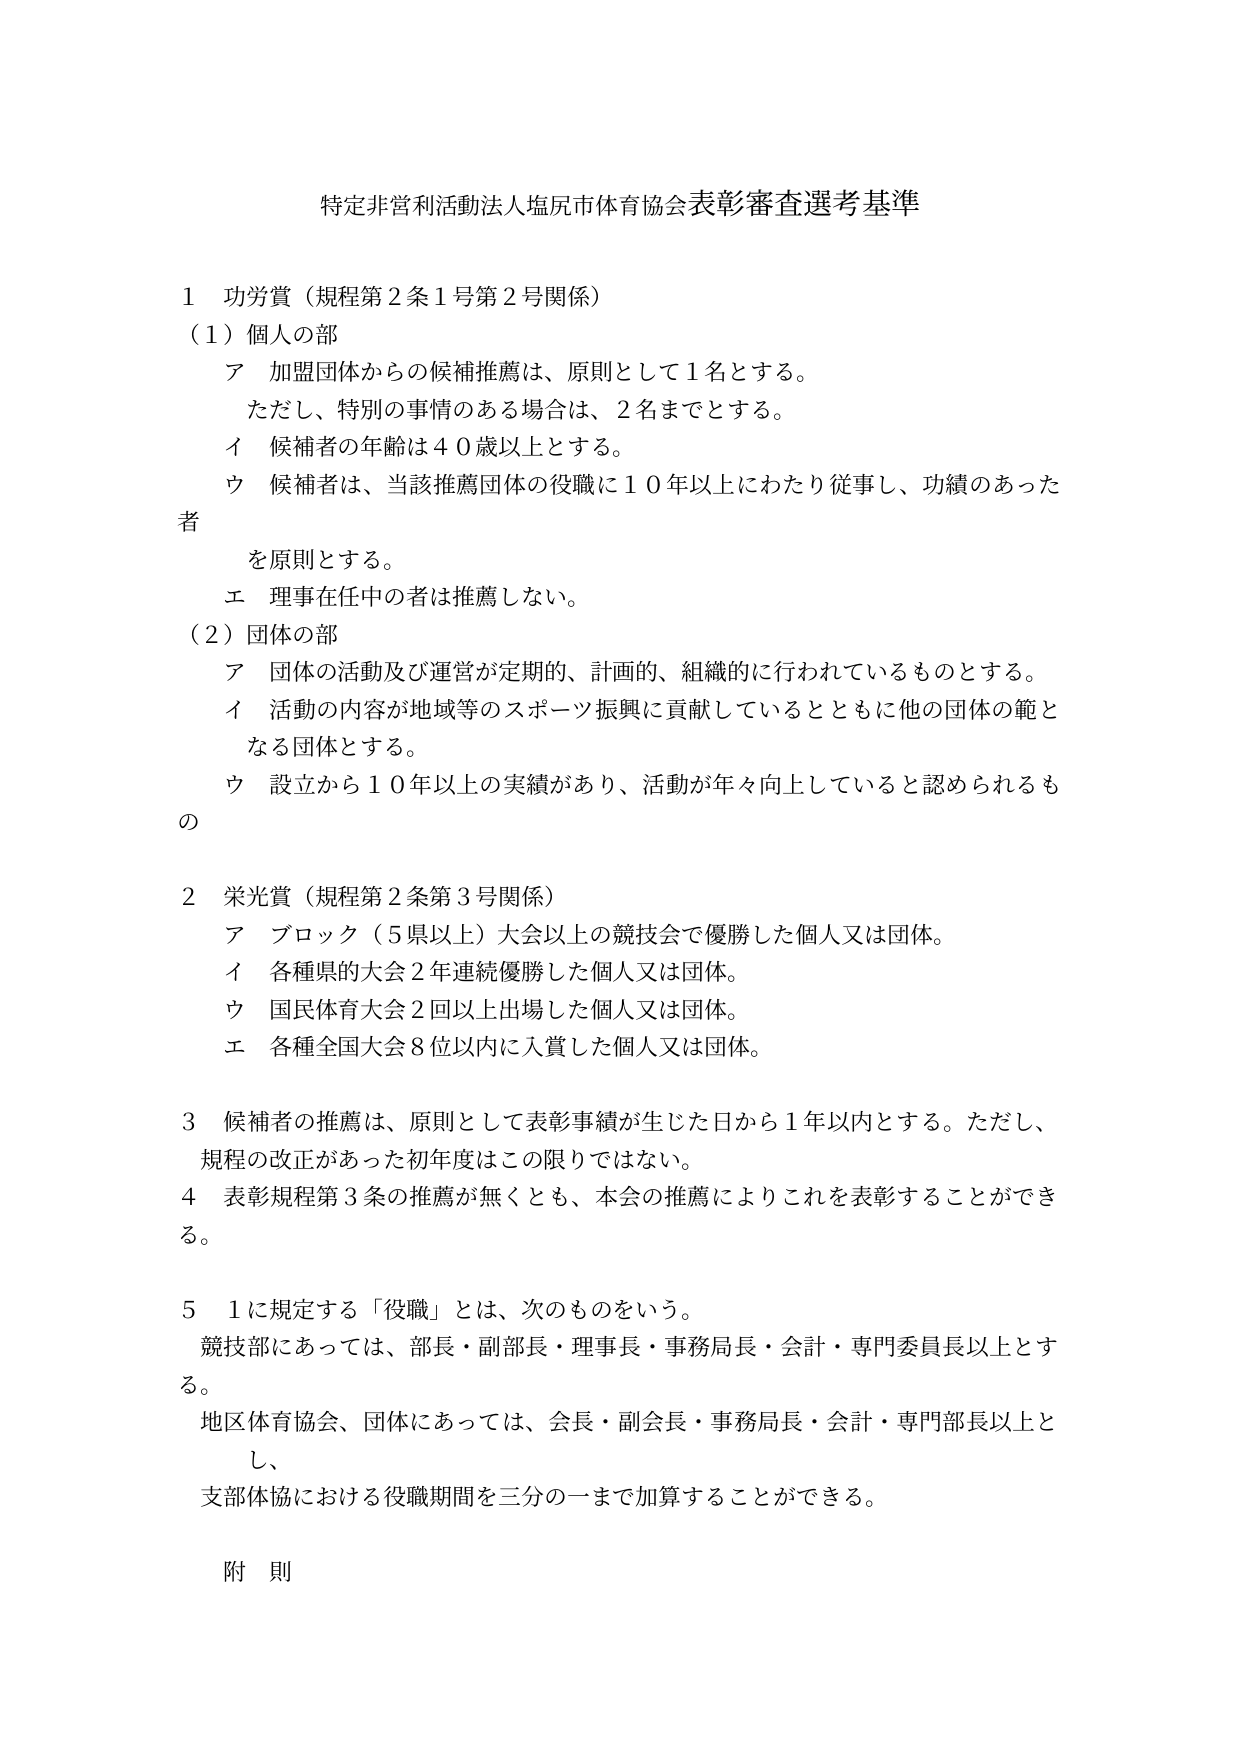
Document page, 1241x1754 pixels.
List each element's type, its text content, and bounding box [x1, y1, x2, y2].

text 附 則 [177, 1552, 1063, 1589]
text １ 功労賞（規程第２条１号第２号関係） [177, 277, 1063, 314]
text エ 理事在任中の者は推薦しない。 [177, 577, 1063, 614]
text （２）団体の部 [177, 614, 1063, 652]
text ウ 国民体育大会２回以上出場した個人又は団体。 [177, 989, 1063, 1027]
text 支部体協における役職期間を三分の一まで加算することができる。 [200, 1477, 1063, 1514]
text イ 候補者の年齢は４０歳以上とする。 [177, 427, 1063, 464]
text を原則とする。 [177, 539, 1063, 577]
text （１）個人の部 [177, 314, 1063, 352]
text エ 各種全国大会８位以内に入賞した個人又は団体。 [177, 1027, 1063, 1064]
text ４ 表彰規程第３条の推薦が無くとも、本会の推薦によりこれを表彰することができる。 [177, 1177, 1063, 1252]
text 競技部にあっては、部長・副部長・理事長・事務局長・会計・専門委員長以上とする。 [177, 1327, 1063, 1402]
text ア 団体の活動及び運営が定期的、計画的、組織的に行われているものとする。 [177, 652, 1063, 689]
text ア 加盟団体からの候補推薦は、原則として１名とする。 [177, 352, 1063, 389]
text ３ 候補者の推薦は、原則として表彰事績が生じた日から１年以内とする。ただし、規程の改正があった初年度はこの限りではない。 [177, 1102, 1063, 1177]
text ウ 候補者は、当該推薦団体の役職に１０年以上にわたり従事し、功績のあった者 [177, 464, 1063, 539]
text イ 各種県的大会２年連続優勝した個人又は団体。 [177, 952, 1063, 989]
text 特定非営利活動法人塩尻市体育協会表彰審査選考基準 [177, 164, 1063, 239]
text 地区体育協会、団体にあっては、会長・副会長・事務局長・会計・専門部長以上とし、 [177, 1402, 1063, 1477]
text ただし、特別の事情のある場合は、２名までとする。 [177, 389, 1063, 427]
text ５ １に規定する「役職」とは、次のものをいう。 [177, 1289, 1063, 1327]
text ２ 栄光賞（規程第２条第３号関係） [177, 877, 1063, 914]
text ア ブロック（５県以上）大会以上の競技会で優勝した個人又は団体。 [177, 914, 1063, 952]
text ウ 設立から１０年以上の実績があり、活動が年々向上していると認められるもの [177, 764, 1063, 839]
text イ 活動の内容が地域等のスポーツ振興に貢献しているとともに他の団体の範となる団体とする。 [223, 689, 1063, 764]
